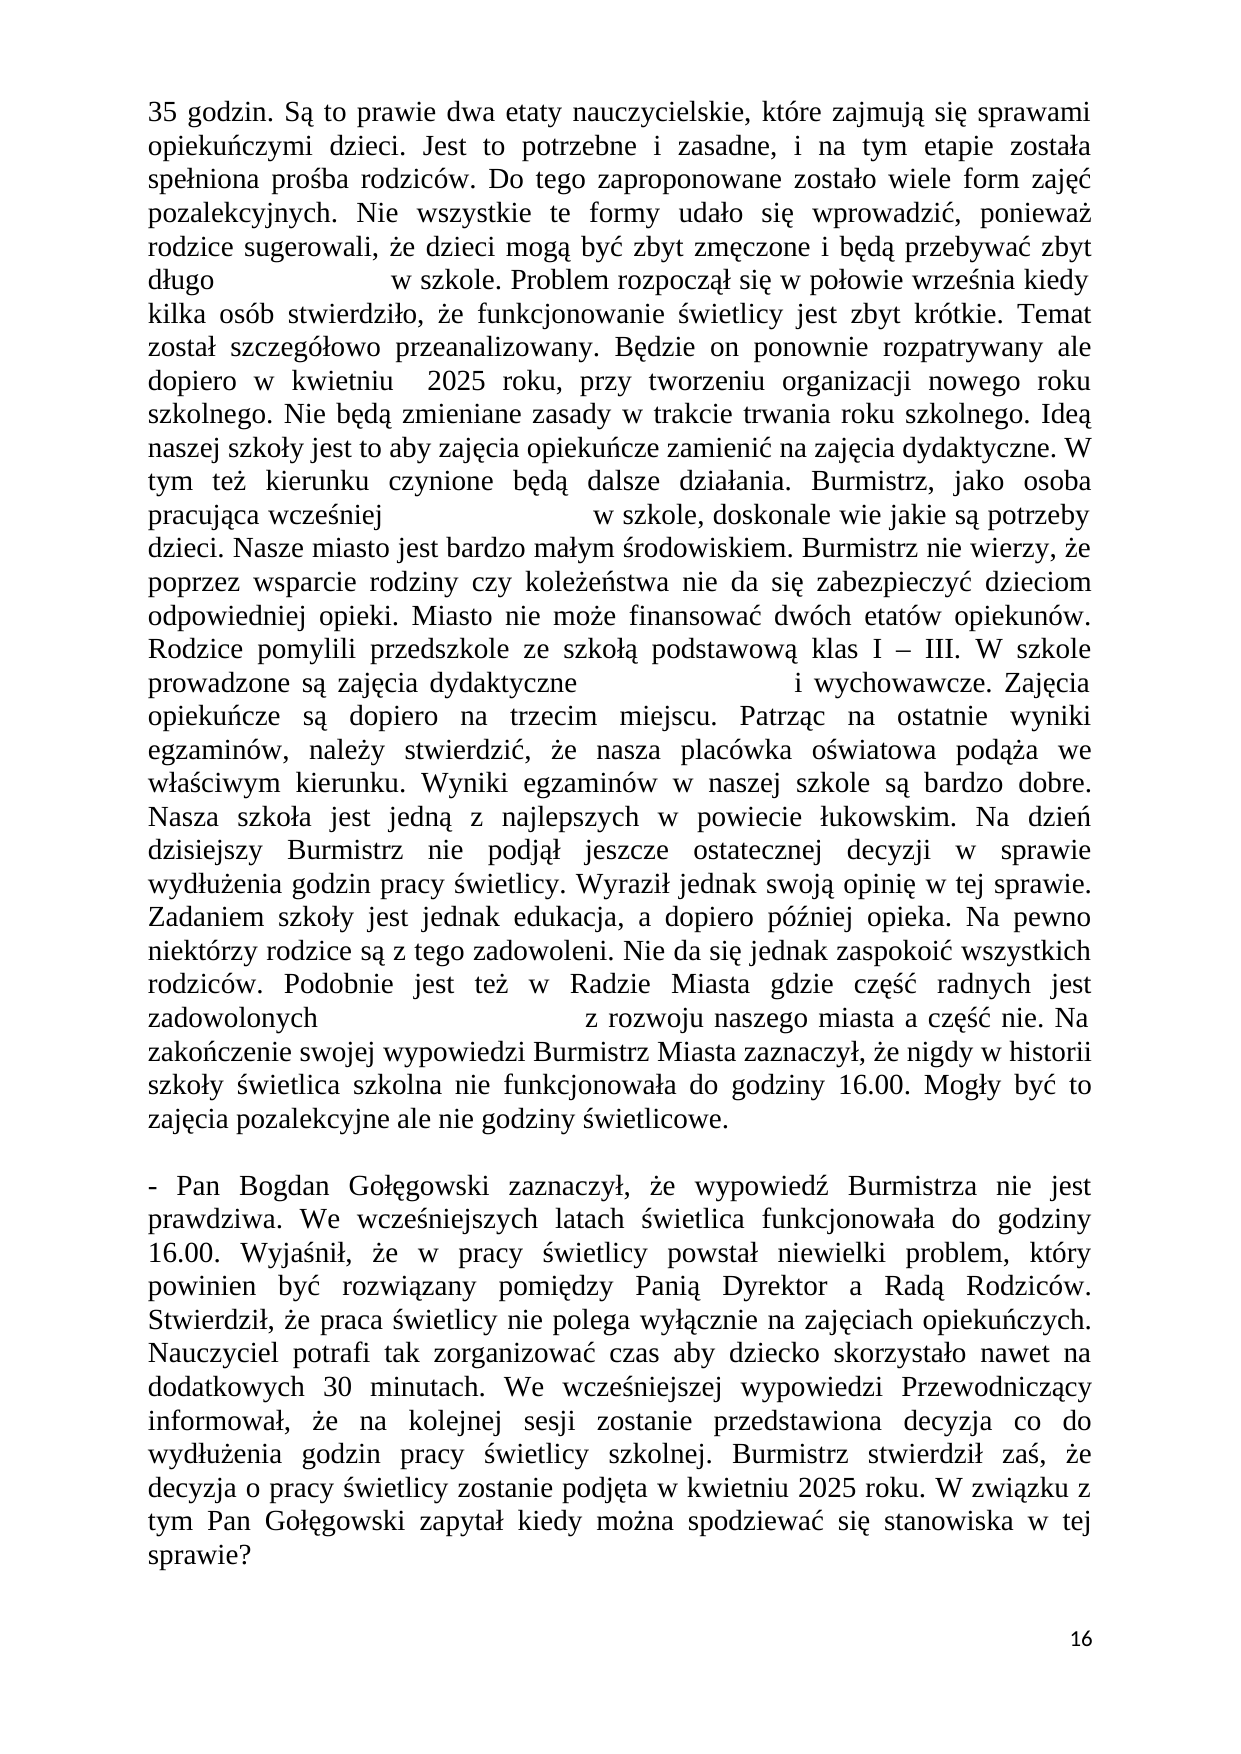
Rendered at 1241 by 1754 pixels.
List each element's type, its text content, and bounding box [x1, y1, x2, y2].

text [148, 94, 1092, 1134]
text - Pan Bogdan Gołęgowski zaznaczył, że wypowiedź Burmistrza nie jest prawdziwa. We wcześniejszych latach świetlica funkcjonowała do godziny 16.00. Wyjaśnił, że w pracy świetlicy powstał niewielki problem, który powinien być rozwiązany pomiędzy Panią Dyrektor a Radą Rodziców. Stwierdził, że praca świetlicy nie polega wyłącznie na zajęciach opiekuńczych. Nauczyciel potrafi tak zorganizować czas aby dziecko skorzystało nawet na dodatkowych 30 minutach. We wcześniejszej wypowiedzi Przewodniczący informował, że na kolejnej sesji zostanie przedstawiona decyzja co do wydłużenia godzin pracy świetlicy szkolnej. Burmistrz stwierdził zaś, że decyzja o pracy świetlicy zostanie podjęta w kwietniu 2025 roku. W związku z tym Pan Gołęgowski zapytał kiedy można spodziewać się stanowiska w tej sprawie? [148, 1168, 1092, 1570]
